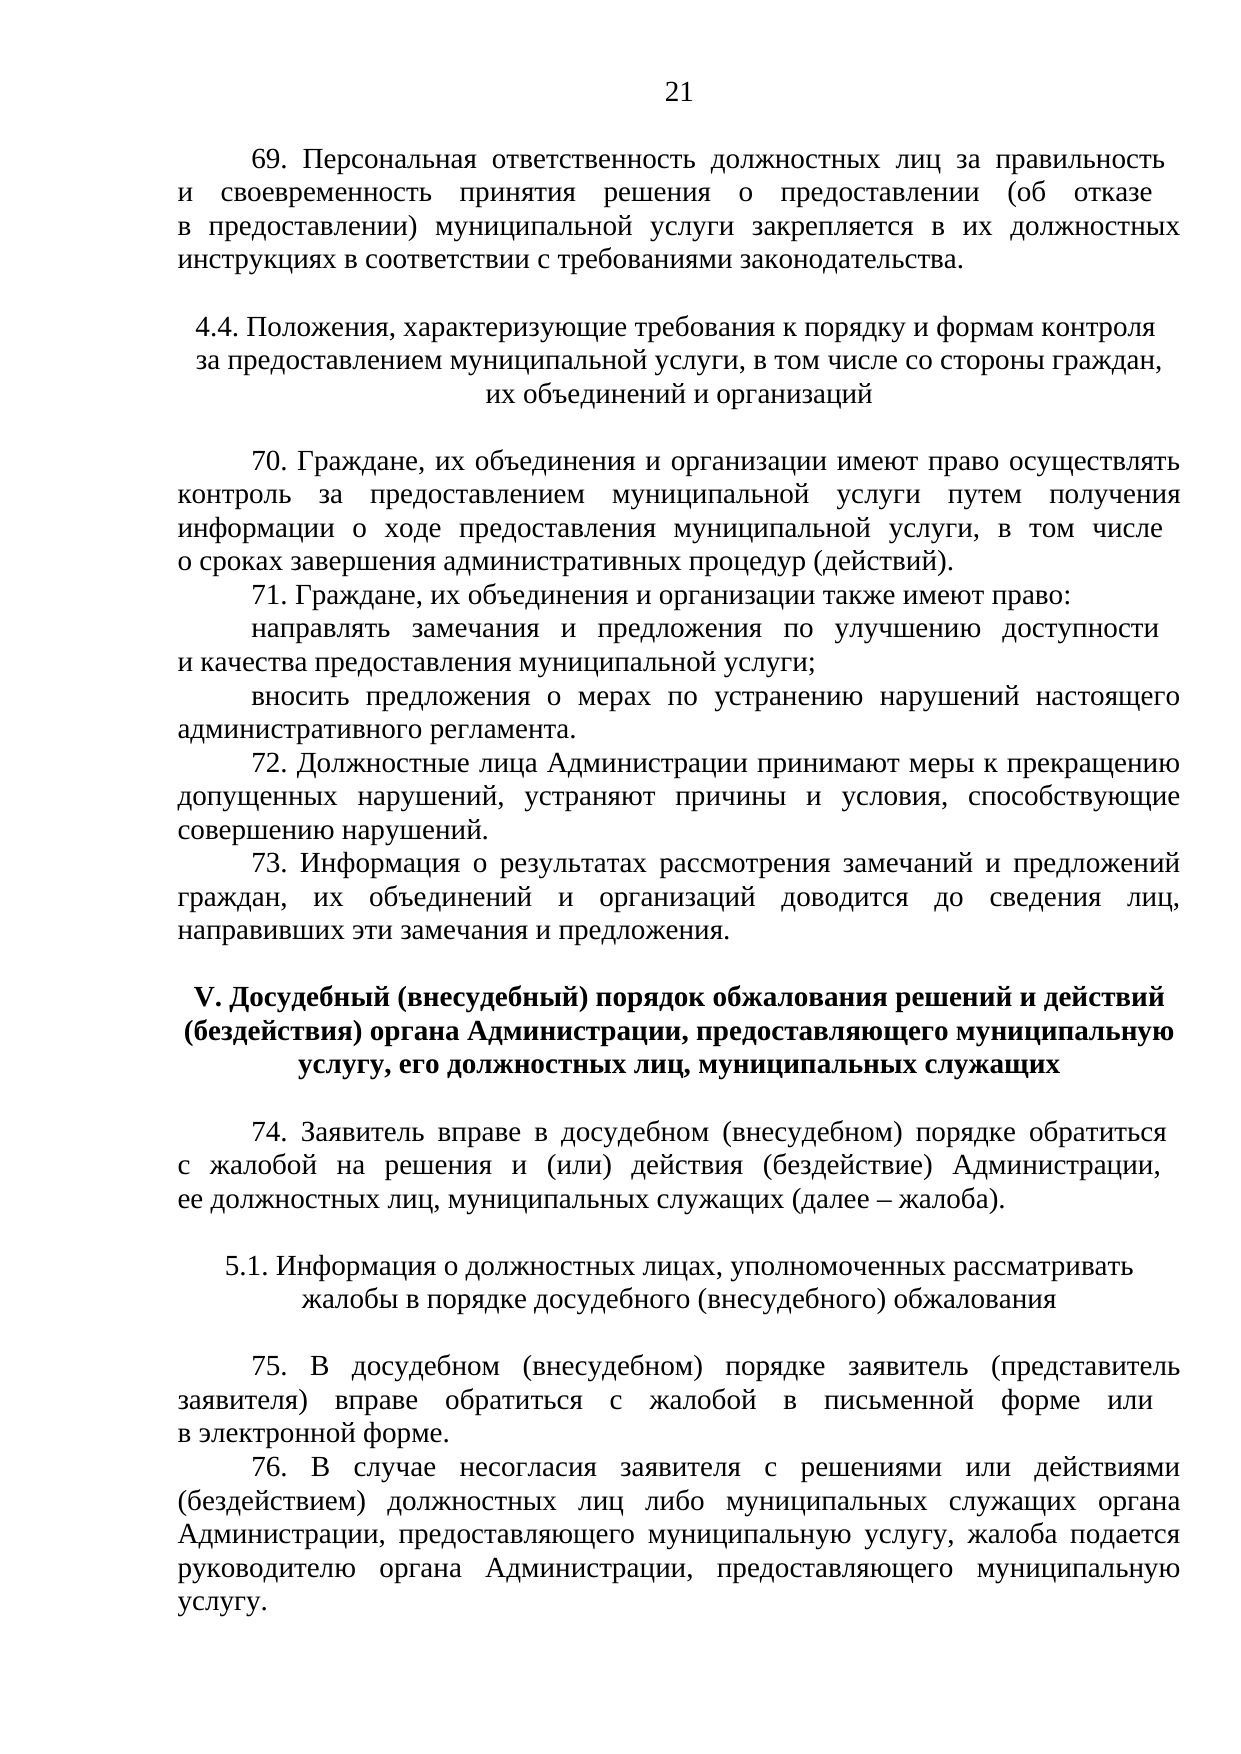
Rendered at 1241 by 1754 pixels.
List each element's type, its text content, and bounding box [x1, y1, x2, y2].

text вносить предложения о мерах по устранению нарушений настоящего административного регламента. [177, 678, 1181, 745]
text 75. В досудебном (внесудебном) порядке заявитель (представитель заявителя) вправе обратиться с жалобой в письменной форме или в электронной форме. [177, 1348, 1181, 1449]
text 69. Персональная ответственность должностных лиц за правильность и своевременность принятия решения о предоставлении (об отказе в предоставлении) муниципальной услуги закрепляется в их должностных инструкциях в соответствии с требованиями законодательства. [177, 141, 1181, 275]
text 76. В случае несогласия заявителя с решениями или действиями (бездействием) должностных лиц либо муниципальных служащих органа Администрации, предоставляющего муниципальную услугу, жалоба подается руководителю органа Администрации, предоставляющего муниципальную услугу. [177, 1449, 1181, 1617]
text 70. Граждане, их объединения и организации имеют право осуществлять контроль за предоставлением муниципальной услуги путем получения информации о ходе предоставления муниципальной услуги, в том числе о сроках завершения административных процедур (действий). [177, 443, 1181, 577]
text 73. Информация о результатах рассмотрения замечаний и предложений граждан, их объединений и организаций доводится до сведения лиц, направивших эти замечания и предложения. [177, 845, 1181, 946]
text 5.1. Информация о должностных лицах, уполномоченных рассматривать жалобы в порядке досудебного (внесудебного) обжалования [177, 1248, 1181, 1315]
text направлять замечания и предложения по улучшению доступности и качества предоставления муниципальной услуги; [177, 611, 1181, 678]
text 71. Граждане, их объединения и организации также имеют право: [177, 577, 1181, 611]
text 4.4. Положения, характеризующие требования к порядку и формам контроля за предоставлением муниципальной услуги, в том числе со стороны граждан, их объединений и организаций [177, 309, 1181, 409]
text 72. Должностные лица Администрации принимают меры к прекращению допущенных нарушений, устраняют причины и условия, способствующие совершению нарушений. [177, 745, 1181, 845]
text 74. Заявитель вправе в досудебном (внесудебном) порядке обратиться с жалобой на решения и (или) действия (бездействие) Администрации, ее должностных лиц, муниципальных служащих (далее – жалоба). [177, 1114, 1181, 1214]
text V. Досудебный (внесудебный) порядок обжалования решений и действий (бездействия) органа Администрации, предоставляющего муниципальную услугу, его должностных лиц, муниципальных служащих [177, 979, 1181, 1080]
